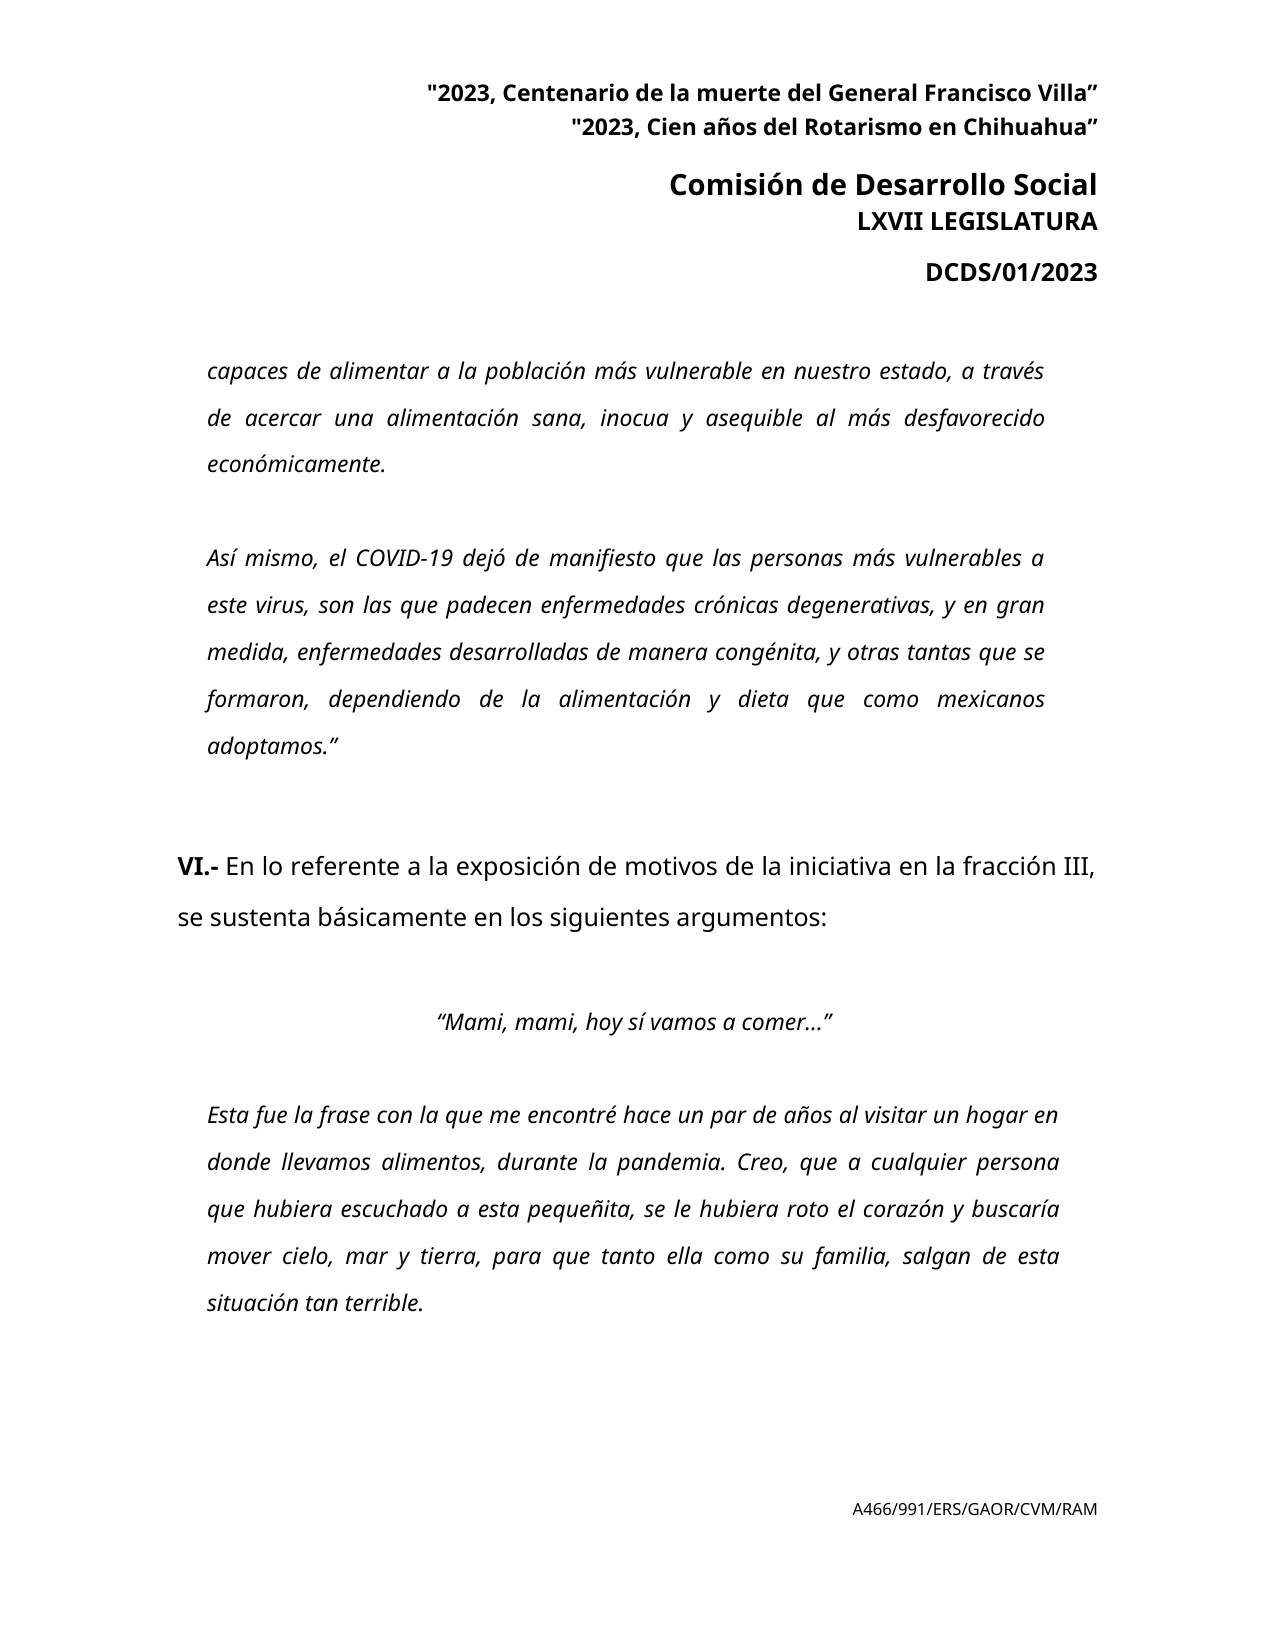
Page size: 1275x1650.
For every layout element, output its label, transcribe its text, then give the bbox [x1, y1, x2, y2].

text Esta fue la frase con la que me encontré hace un par de años al visitar un hogar en donde llevamos alimentos, durante la pandemia. Creo, que a cualquier persona que hubiera escuchado a esta pequeñita, se le hubiera roto el corazón y buscaría mover cielo, mar y tierra, para que tanto ella como su familia, salgan de esta situación tan terrible. [207, 1099, 1063, 1318]
text “Mami, mami, hoy sí vamos a comer…” [207, 1005, 1063, 1037]
text VI.- En lo referente a la exposición de motivos de la iniciativa en la fracción III, se sustenta básicamente en los siguientes argumentos: [177, 848, 1098, 933]
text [207, 355, 1048, 480]
text Así mismo, el COVID-19 dejó de manifiesto que las personas más vulnerables a este virus, son las que padecen enfermedades crónicas degenerativas, y en gran medida, enfermedades desarrolladas de manera congénita, y otras tantas que se formaron, dependiendo de la alimentación y dieta que como mexicanos adoptamos.” [207, 542, 1048, 761]
